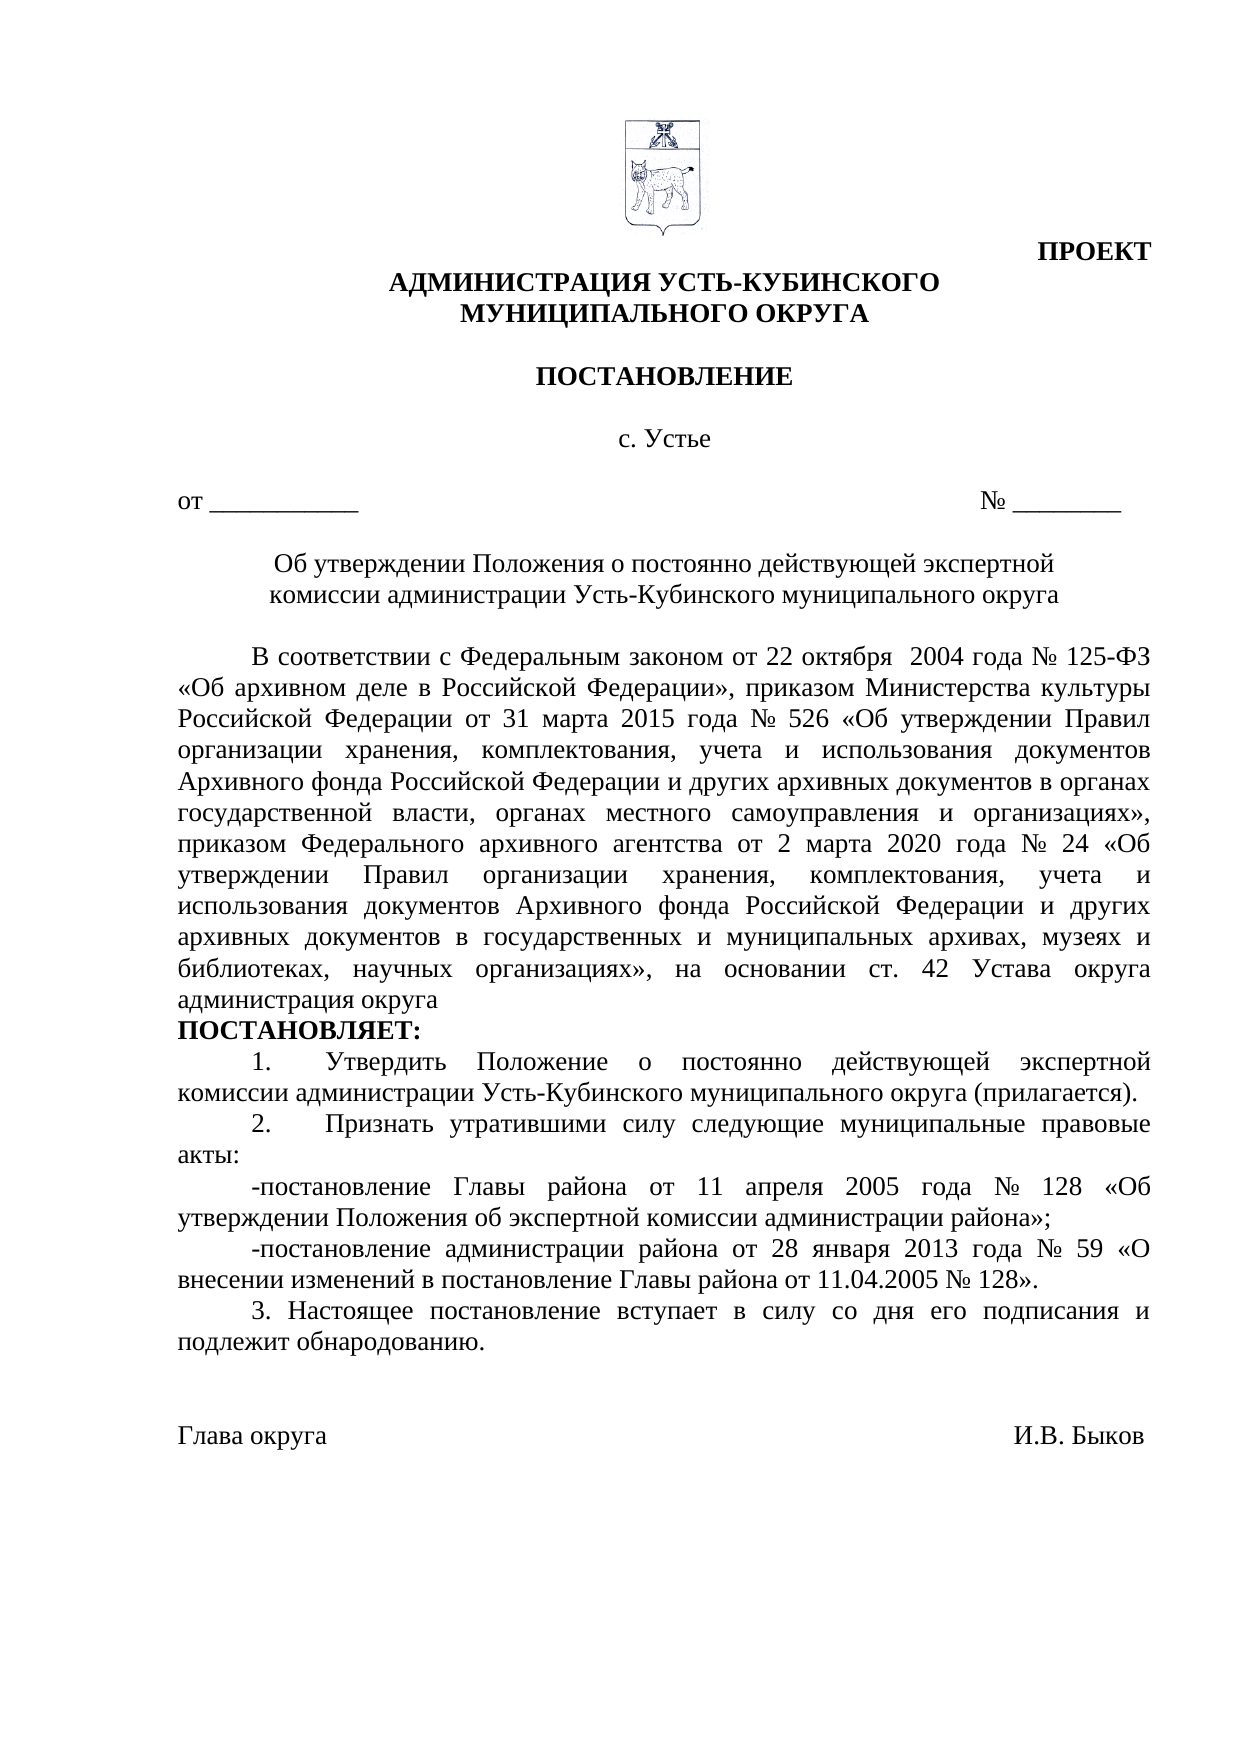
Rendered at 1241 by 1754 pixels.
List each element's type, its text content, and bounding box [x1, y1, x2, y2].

list Утвердить Положение о постоянно действующей экспертной комиссии администрации Усть-Кубинского муниципального округа (прилагается). [177, 1045, 1152, 1107]
text от ___________ № ________ [177, 484, 1152, 516]
text ПОСТАНОВЛЕНИЕ [177, 360, 1152, 391]
text ПОСТАНОВЛЯЕТ: [177, 1014, 1152, 1045]
text с. Устье [177, 422, 1152, 453]
text -постановление Главы района от 11 апреля 2005 года № 128 «Об утверждении Положения об экспертной комиссии администрации района»; [177, 1170, 1152, 1232]
text МУНИЦИПАЛЬНОГО ОКРУГА [177, 298, 1152, 329]
picture [619, 118, 710, 236]
title В соответствии с Федеральным законом от 22 октября № 125-ФЗ «Об архивном деле в Российской Федерации», приказом Министерства культуры Российской Федерации от 31 марта 2015 года № 526 «Об утверждении Правил организации хранения, комплектования, учета и использования документов Архивного фонда Российской Федерации и других архивных документов в органах государственной власти, органах местного самоуправления и организациях», приказом Федерального архивного агентства от 2 марта 2020 года № 24 «Об утверждении Правил организации хранения, комплектования, учета и использования документов Архивного фонда Российской Федерации и других архивных документов в государственных и муниципальных архивах, музеях и библиотеках, научных организациях», на основании ст. 42 Устава округа администрация округа [177, 640, 1152, 1014]
table_header Глава округа [166, 1419, 664, 1478]
text -постановление администрации района от 28 января 2013 года № 59 «О внесении изменений в постановление Главы района от 11.04.2005 № 128». [177, 1232, 1152, 1294]
text АДМИНИСТРАЦИЯ УСТЬ-КУБИНСКОГО [177, 266, 1152, 298]
table_header И.В. Быков [664, 1419, 1163, 1478]
list Признать утратившими силу следующие муниципальные правовые акты: [177, 1107, 1152, 1170]
text Об утверждении Положения о постоянно действующей экспертной [177, 547, 1152, 578]
text ПРОЕКТ [177, 235, 1152, 266]
text комиссии администрации Усть-Кубинского муниципального округа [177, 578, 1152, 609]
text 3. Настоящее постановление вступает в силу со дня его подписания и подлежит обнародованию. [177, 1294, 1152, 1357]
